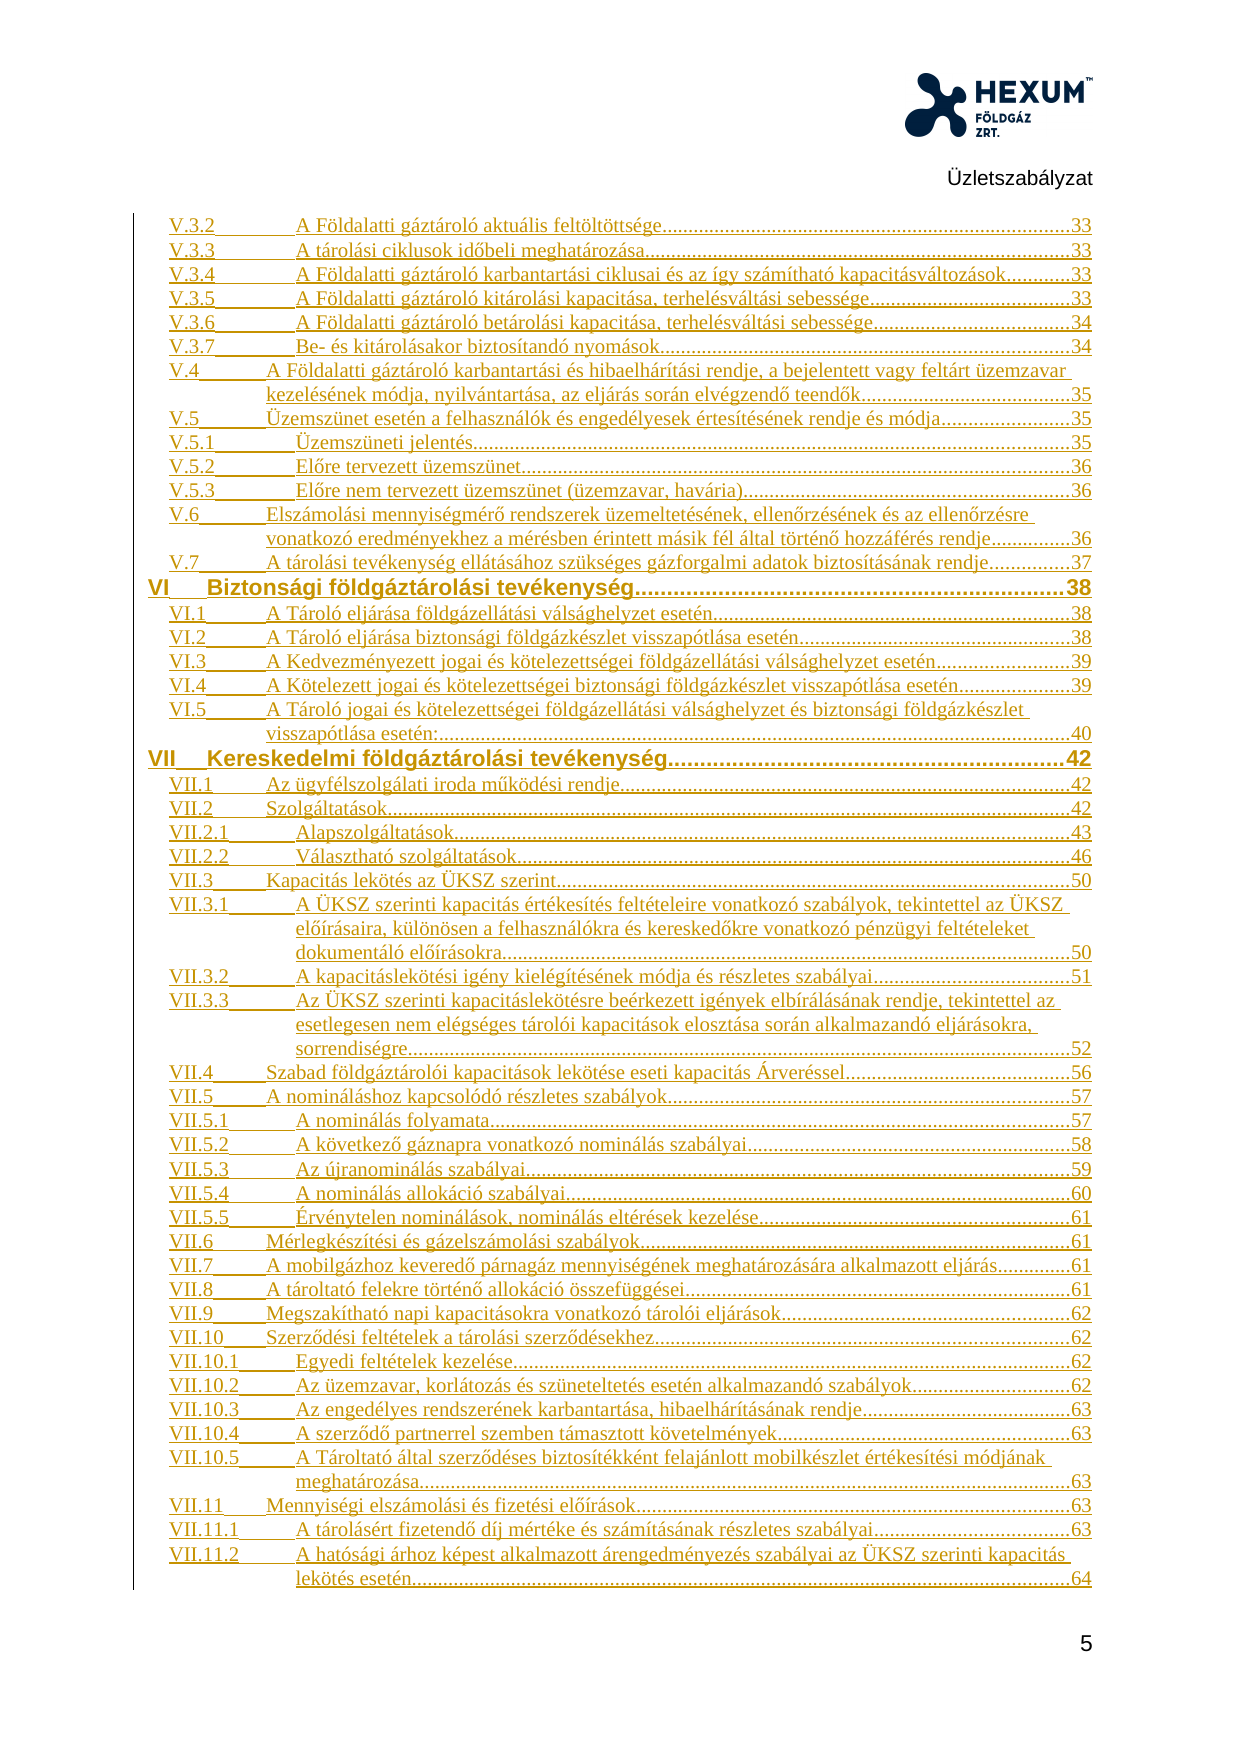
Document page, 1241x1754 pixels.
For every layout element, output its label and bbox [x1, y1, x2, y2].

picture [905, 73, 1093, 137]
